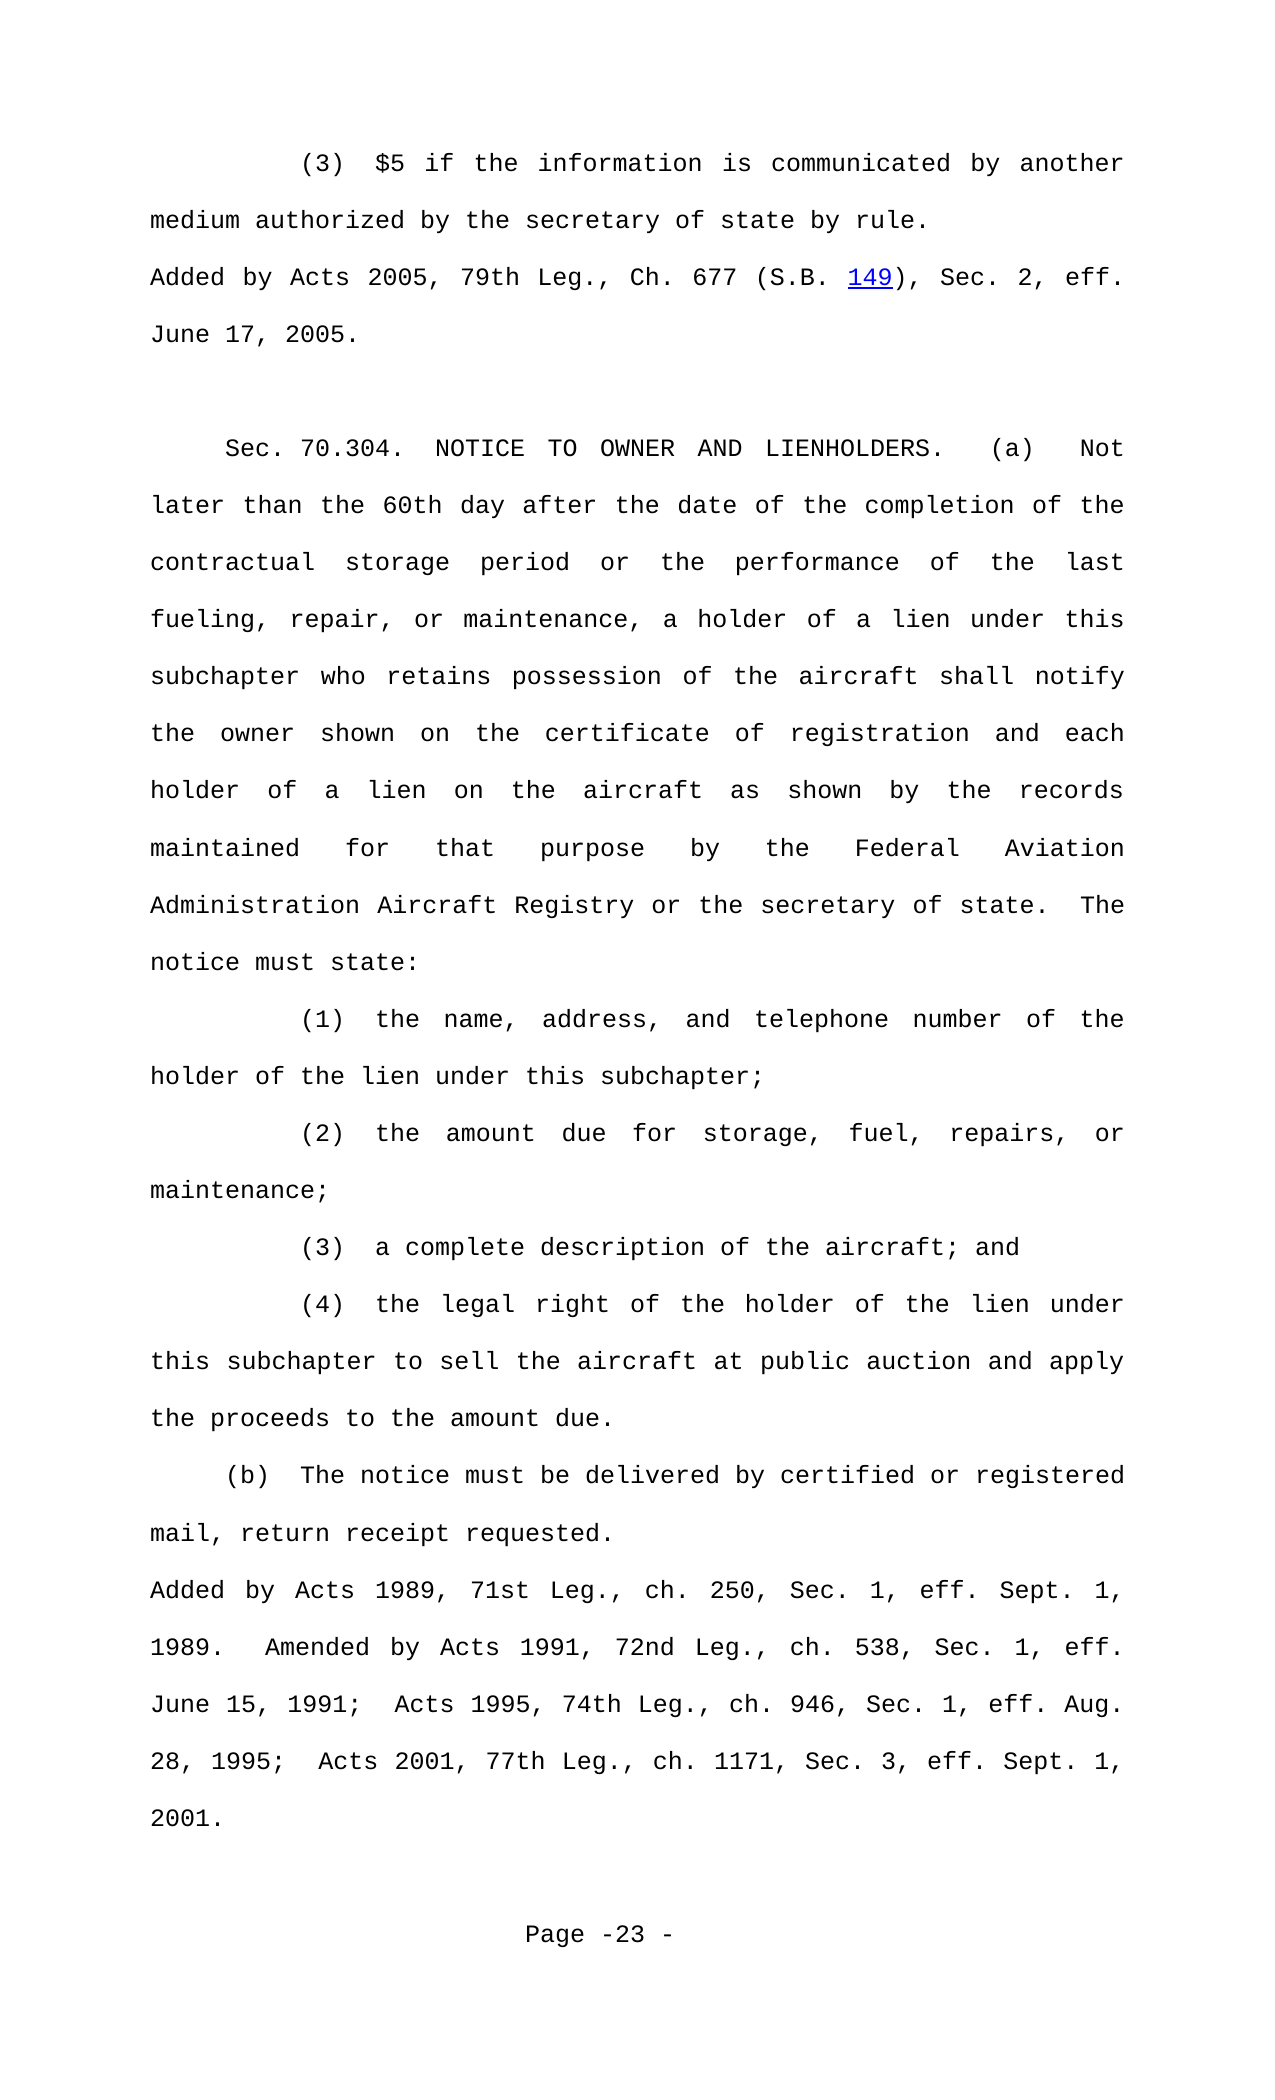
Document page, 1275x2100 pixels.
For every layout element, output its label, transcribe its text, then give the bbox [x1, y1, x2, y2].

text (2) the amount due for storage, fuel, repairs, or maintenance; [150, 1120, 1125, 1206]
text (3) $5 if the information is communicated by another medium authorized by the secretary of state by rule. [150, 150, 1125, 236]
text Added by Acts 2005, 79th Leg., Ch. 677 (S.B. 149), Sec. 2, eff. June 17, 2005. [150, 264, 1125, 350]
text (b) The notice must be delivered by certified or registered mail, return receipt requested. [150, 1463, 1125, 1548]
text (3) a complete description of the aircraft; and [150, 1234, 1125, 1263]
text (1) the name, address, and telephone number of the holder of the lien under this subchapter; [150, 1006, 1125, 1092]
text Sec. 70.304. NOTICE TO OWNER AND LIENHOLDERS. (a) Not later than the 60th day after the date of the completion of the contractual storage period or the performance of the last fueling, repair, or maintenance, a holder of a lien under this subchapter who retains possession of the aircraft shall notify the owner shown on the certificate of registration and each holder of a lien on the aircraft as shown by the records maintained for that purpose by the Federal Aviation Administration Aircraft Registry or the secretary of state. The notice must state: [150, 435, 1125, 978]
text Added by Acts 1989, 71st Leg., ch. 250, Sec. 1, eff. Sept. 1, 1989. Amended by Acts 1991, 72nd Leg., ch. 538, Sec. 1, eff. June 15, 1991; Acts 1995, 74th Leg., ch. 946, Sec. 1, eff. Aug. 28, 1995; Acts 2001, 77th Leg., ch. 1171, Sec. 3, eff. Sept. 1, 2001. [150, 1577, 1125, 1834]
text (4) the legal right of the holder of the lien under this subchapter to sell the aircraft at public auction and apply the proceeds to the amount due. [150, 1292, 1125, 1434]
